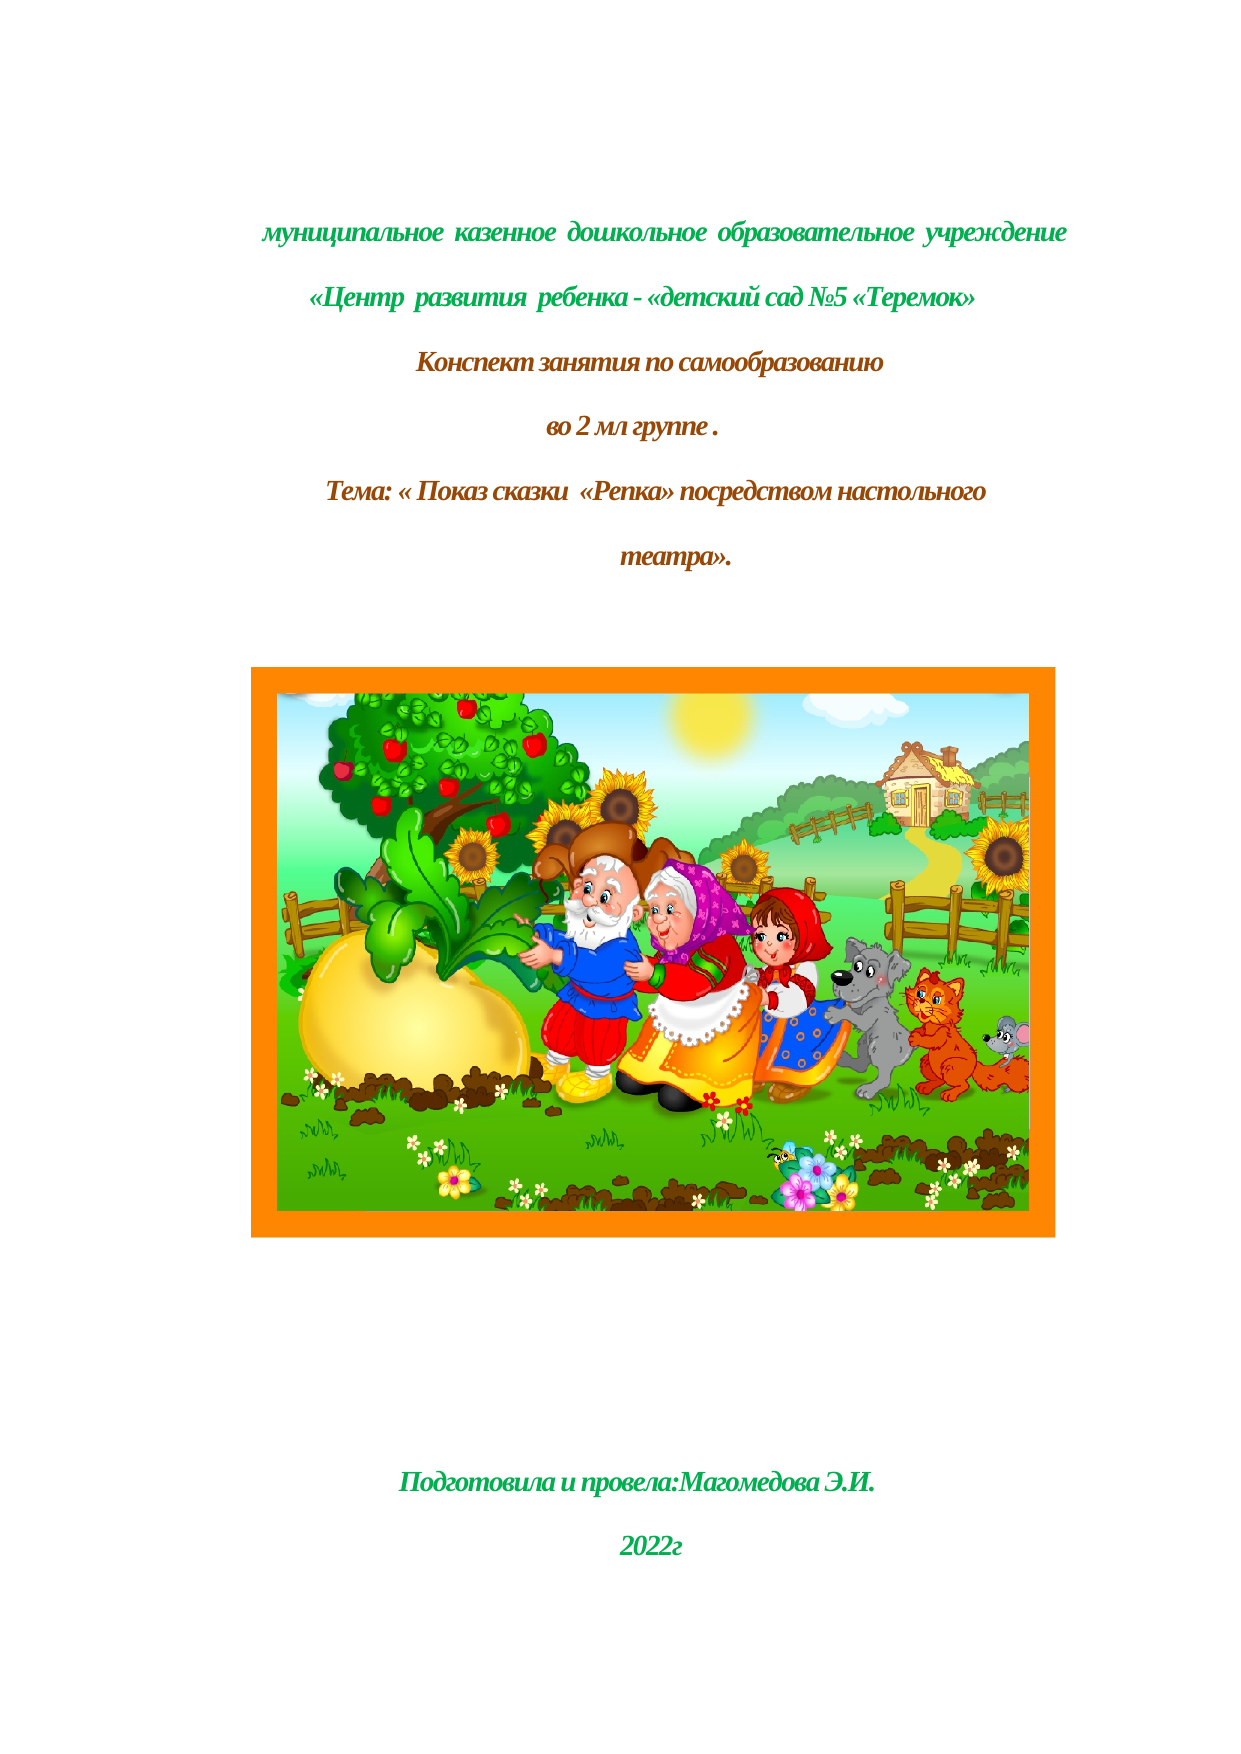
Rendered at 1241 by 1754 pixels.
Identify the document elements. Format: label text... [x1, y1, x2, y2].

text театра». [546, 538, 1152, 572]
text 2022г [546, 1528, 1152, 1562]
text муниципальное казенное дошкольное образовательное учреждение [177, 214, 1152, 248]
picture [251, 667, 1056, 1238]
text Подготовила и провела:Магомедова Э.И. [325, 1464, 1152, 1497]
text «Центр развития ребенка - «детский сад №5 «Теремок» [177, 279, 1152, 312]
text во 2 мл группе . [472, 408, 1152, 442]
text Конспект занятия по самообразованию [177, 344, 1152, 377]
text Тема: « Показ сказки «Репка» посредством настольного [251, 473, 1152, 507]
